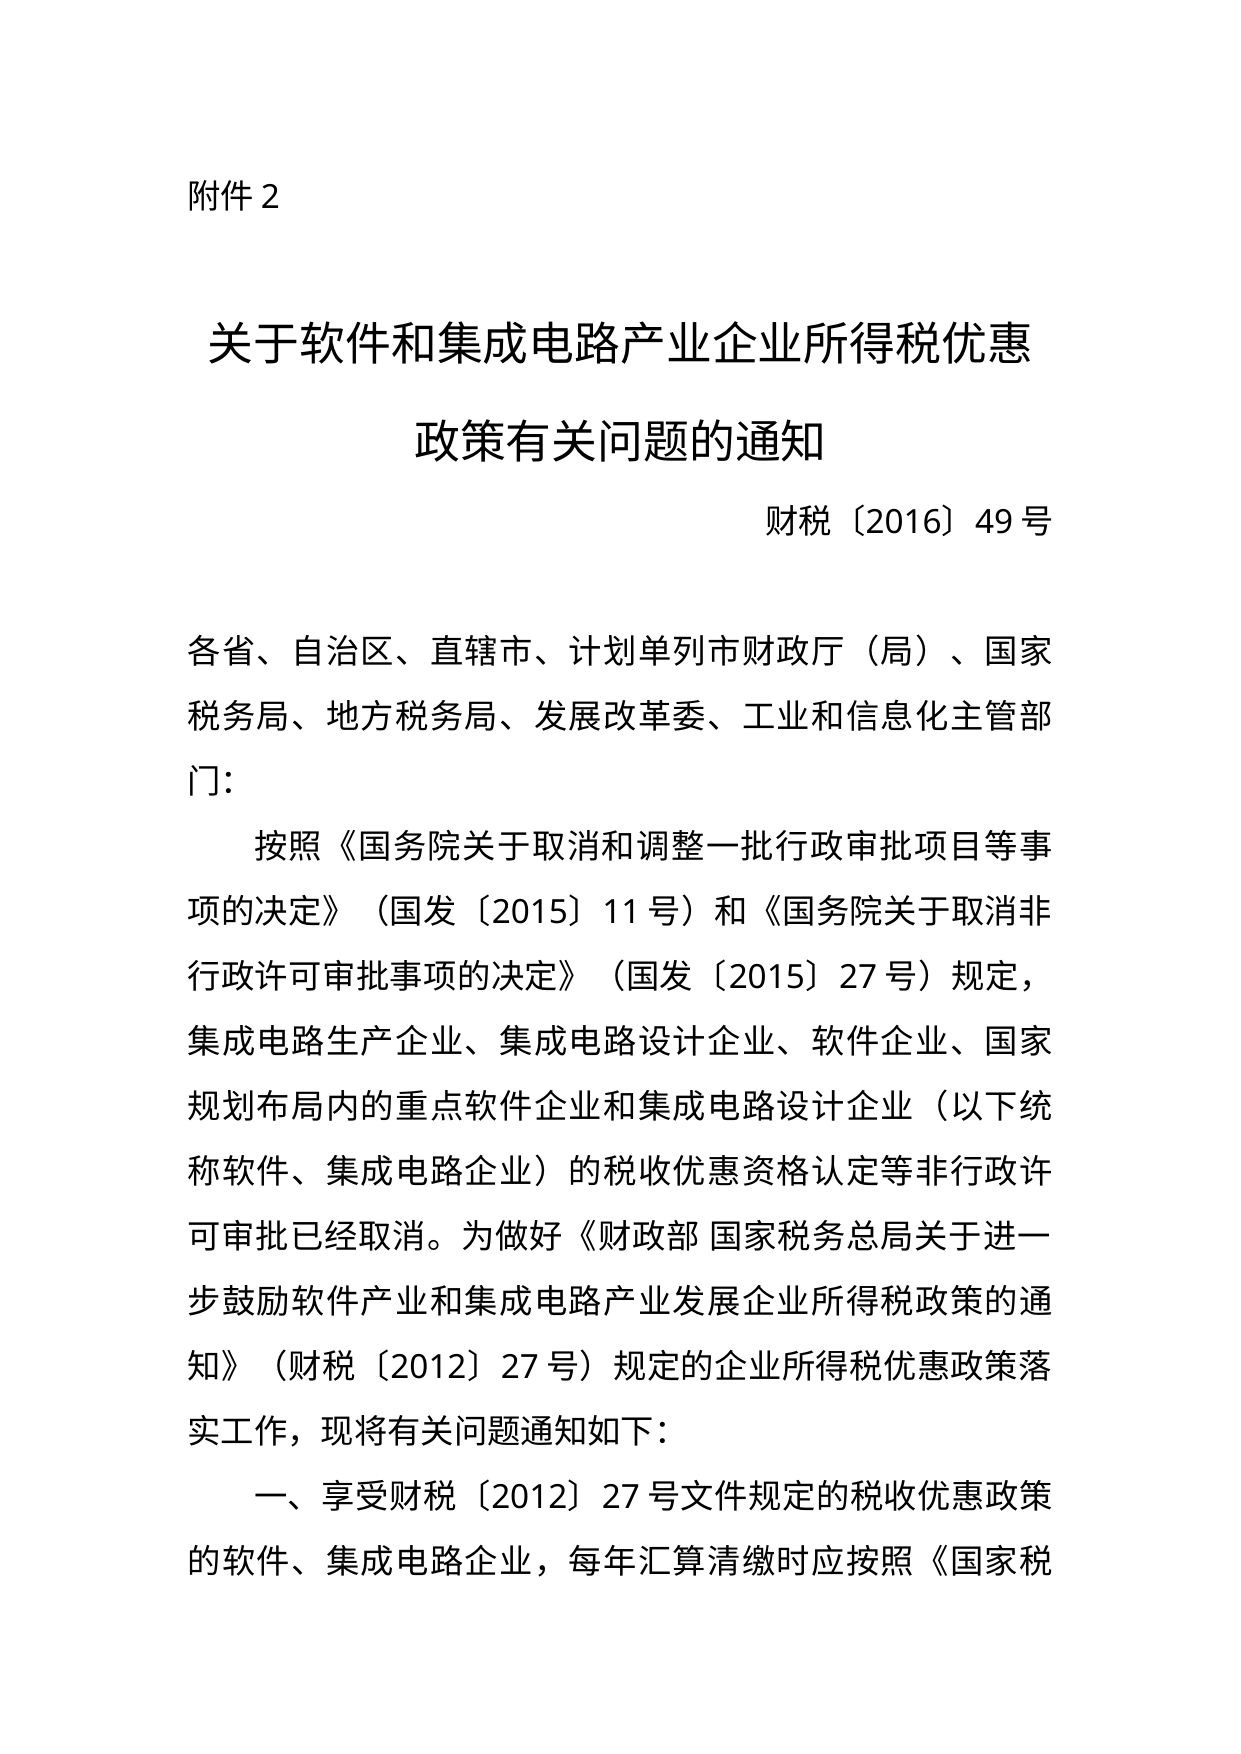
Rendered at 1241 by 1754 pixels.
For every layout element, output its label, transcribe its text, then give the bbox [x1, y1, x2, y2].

text 财税〔2016〕49号 [187, 487, 1053, 552]
text 关于软件和集成电路产业企业所得税优惠政策有关问题的通知 [187, 292, 1053, 487]
text 按照《国务院关于取消和调整一批行政审批项目等事项的决定》（国发〔2015〕11号）和《国务院关于取消非行政许可审批事项的决定》（国发〔2015〕27号）规定，集成电路生产企业、集成电路设计企业、软件企业、国家规划布局内的重点软件企业和集成电路设计企业（以下统称软件、集成电路企业）的税收优惠资格认定等非行政许可审批已经取消。为做好《财政部 国家税务总局关于进一步鼓励软件产业和集成电路产业发展企业所得税政策的通知》（财税〔2012〕27号）规定的企业所得税优惠政策落实工作，现将有关问题通知如下： [187, 812, 1053, 1462]
text 附件2 [187, 162, 1053, 227]
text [187, 1462, 1053, 1592]
text 各省、自治区、直辖市、计划单列市财政厅（局）、国家税务局、地方税务局、发展改革委、工业和信息化主管部门： [187, 617, 1053, 812]
